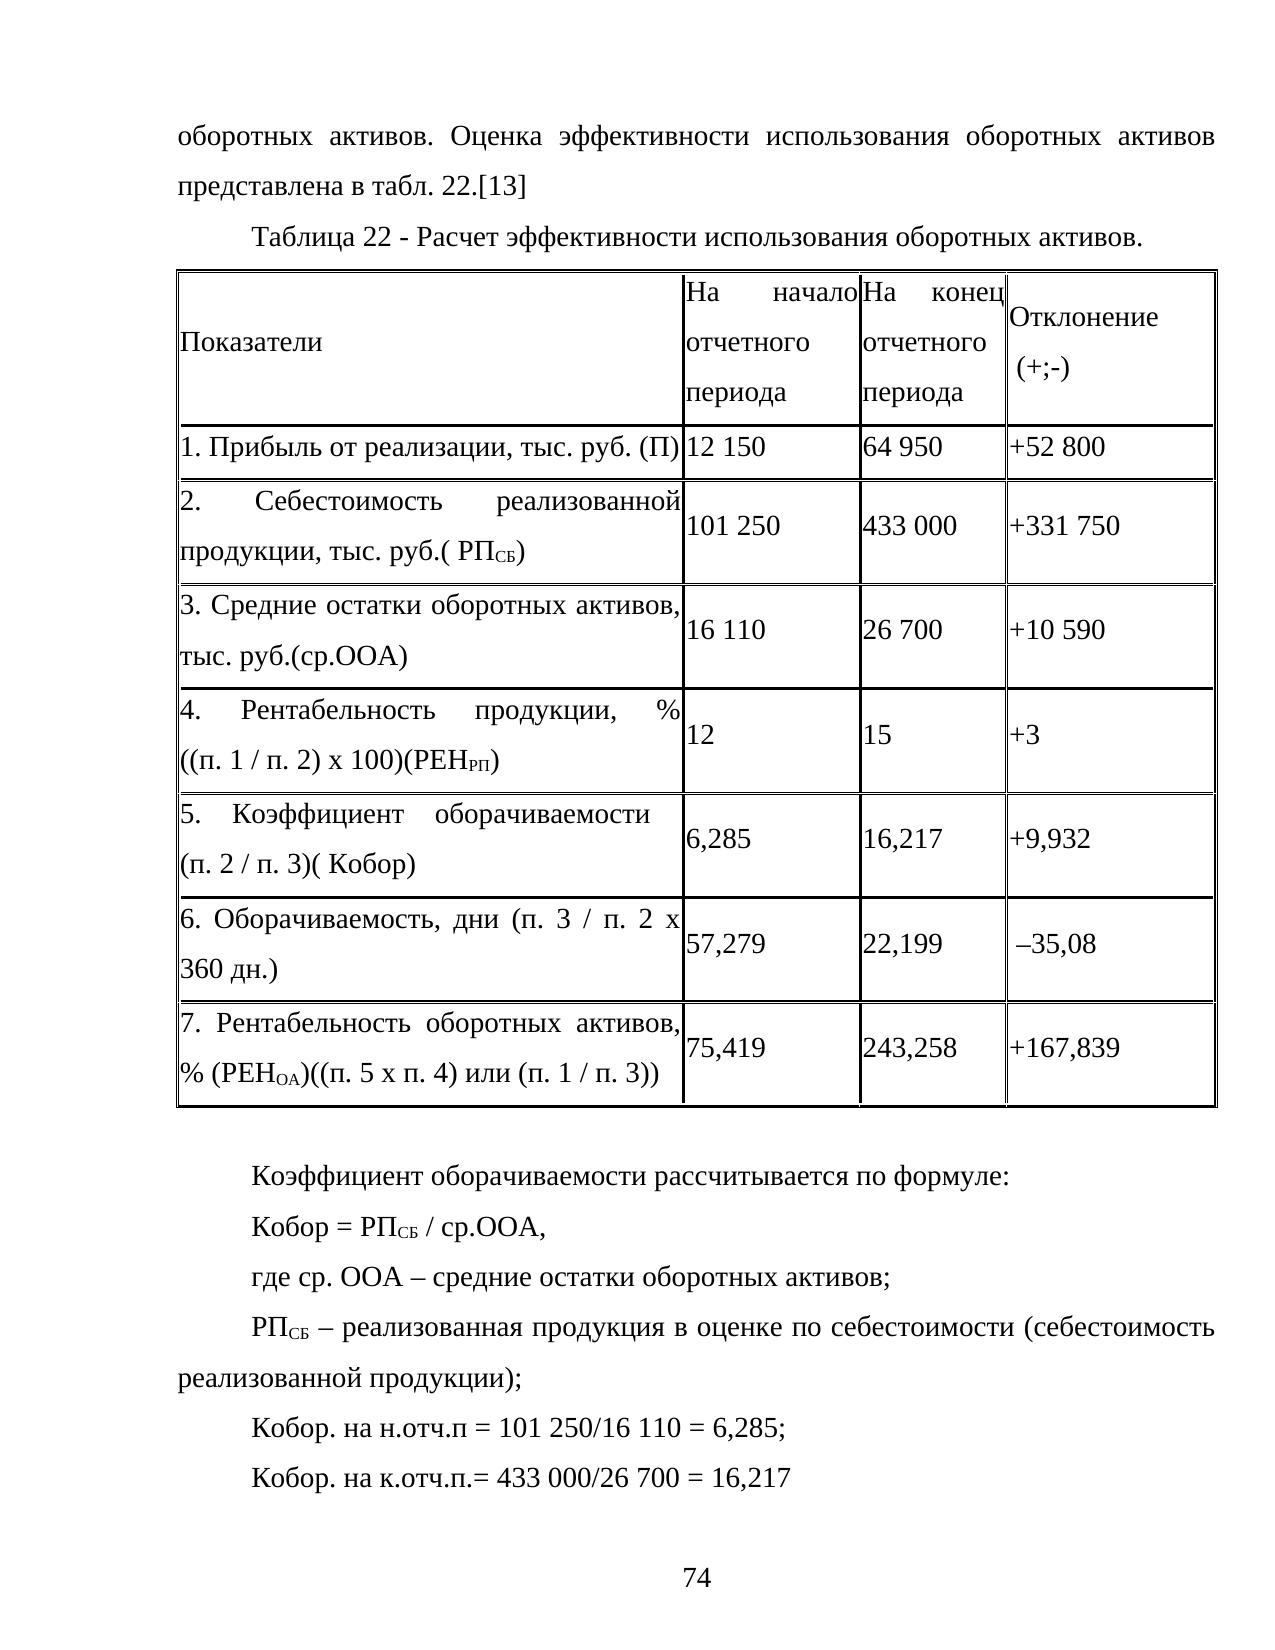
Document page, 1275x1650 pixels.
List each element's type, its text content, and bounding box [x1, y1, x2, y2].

table_header Отклонение (+;-) [1007, 273, 1214, 424]
table_cell +52 800 [1008, 424, 1214, 478]
table_cell 26 700 [862, 586, 1005, 687]
table_cell +331 750 [1008, 478, 1215, 582]
table_cell 75,419 [683, 1004, 860, 1105]
text Таблица 22 - Расчет эффективности использования оборотных активов. [177, 219, 1216, 252]
table_cell 101 250 [685, 482, 859, 582]
table_cell 64 950 [862, 427, 1005, 478]
table_cell 5. Коэффициент оборачиваемости (п. 2 / п. 3)( Кобор) [179, 791, 682, 896]
table_header На начало отчетного периода [683, 271, 860, 424]
table_cell 433 000 [862, 482, 1005, 582]
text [177, 118, 1216, 202]
table_cell 4. Рентабельность продукции, % ((п. 1 / п. 2) х 100)(РЕНРП) [179, 687, 682, 791]
text РПСБ – реализованная продукция в оценке по себестоимости (себестоимость реализованной продукции); [177, 1309, 1216, 1393]
table_cell 6,285 [685, 795, 859, 896]
table_cell 12 150 [685, 427, 859, 478]
table_cell –35,08 [1008, 896, 1214, 1000]
table_cell 6. Оборачиваемость, дни (п. 3 / п. 2 х 360 дн.) [179, 896, 682, 1000]
text Кобор = РПСБ / ср.ООА, [177, 1209, 1216, 1242]
text Коэффициент оборачиваемости рассчитывается по формуле: [177, 1158, 1216, 1192]
table_cell 57,279 [685, 899, 859, 1000]
table_cell 22,199 [862, 899, 1005, 1000]
table_cell 16 110 [685, 586, 859, 687]
table_cell 12 [685, 690, 859, 791]
table_cell 243,258 [860, 1004, 1007, 1105]
table_cell 2. Себестоимость реализованной продукции, тыс. руб.( РПСБ) [179, 478, 682, 582]
table_cell +10 590 [1008, 583, 1215, 687]
table_cell +167,839 [1007, 1000, 1215, 1105]
table_cell 3. Средние остатки оборотных активов, тыс. руб.(ср.ООА) [179, 583, 682, 687]
table_cell 7. Рентабельность оборотных активов, % (РЕНОА)((п. 5 х п. 4) или (п. 1 / п. 3)) [179, 1000, 683, 1105]
text Кобор. на н.отч.п = 101 250/16 110 = 6,285; [177, 1410, 1216, 1443]
text где ср. ООА – средние остатки оборотных активов; [177, 1259, 1216, 1293]
text Кобор. на к.отч.п.= 433 000/26 700 = 16,217 [177, 1460, 1216, 1494]
table_cell +9,932 [1008, 791, 1215, 896]
table_cell 1. Прибыль от реализации, тыс. руб. (П) [179, 424, 682, 478]
table_cell 15 [862, 690, 1005, 791]
table_header На конец отчетного периода [860, 273, 1007, 424]
table_cell 16,217 [862, 795, 1005, 896]
table_cell +3 [1008, 687, 1214, 791]
table_header Показатели [179, 273, 683, 424]
